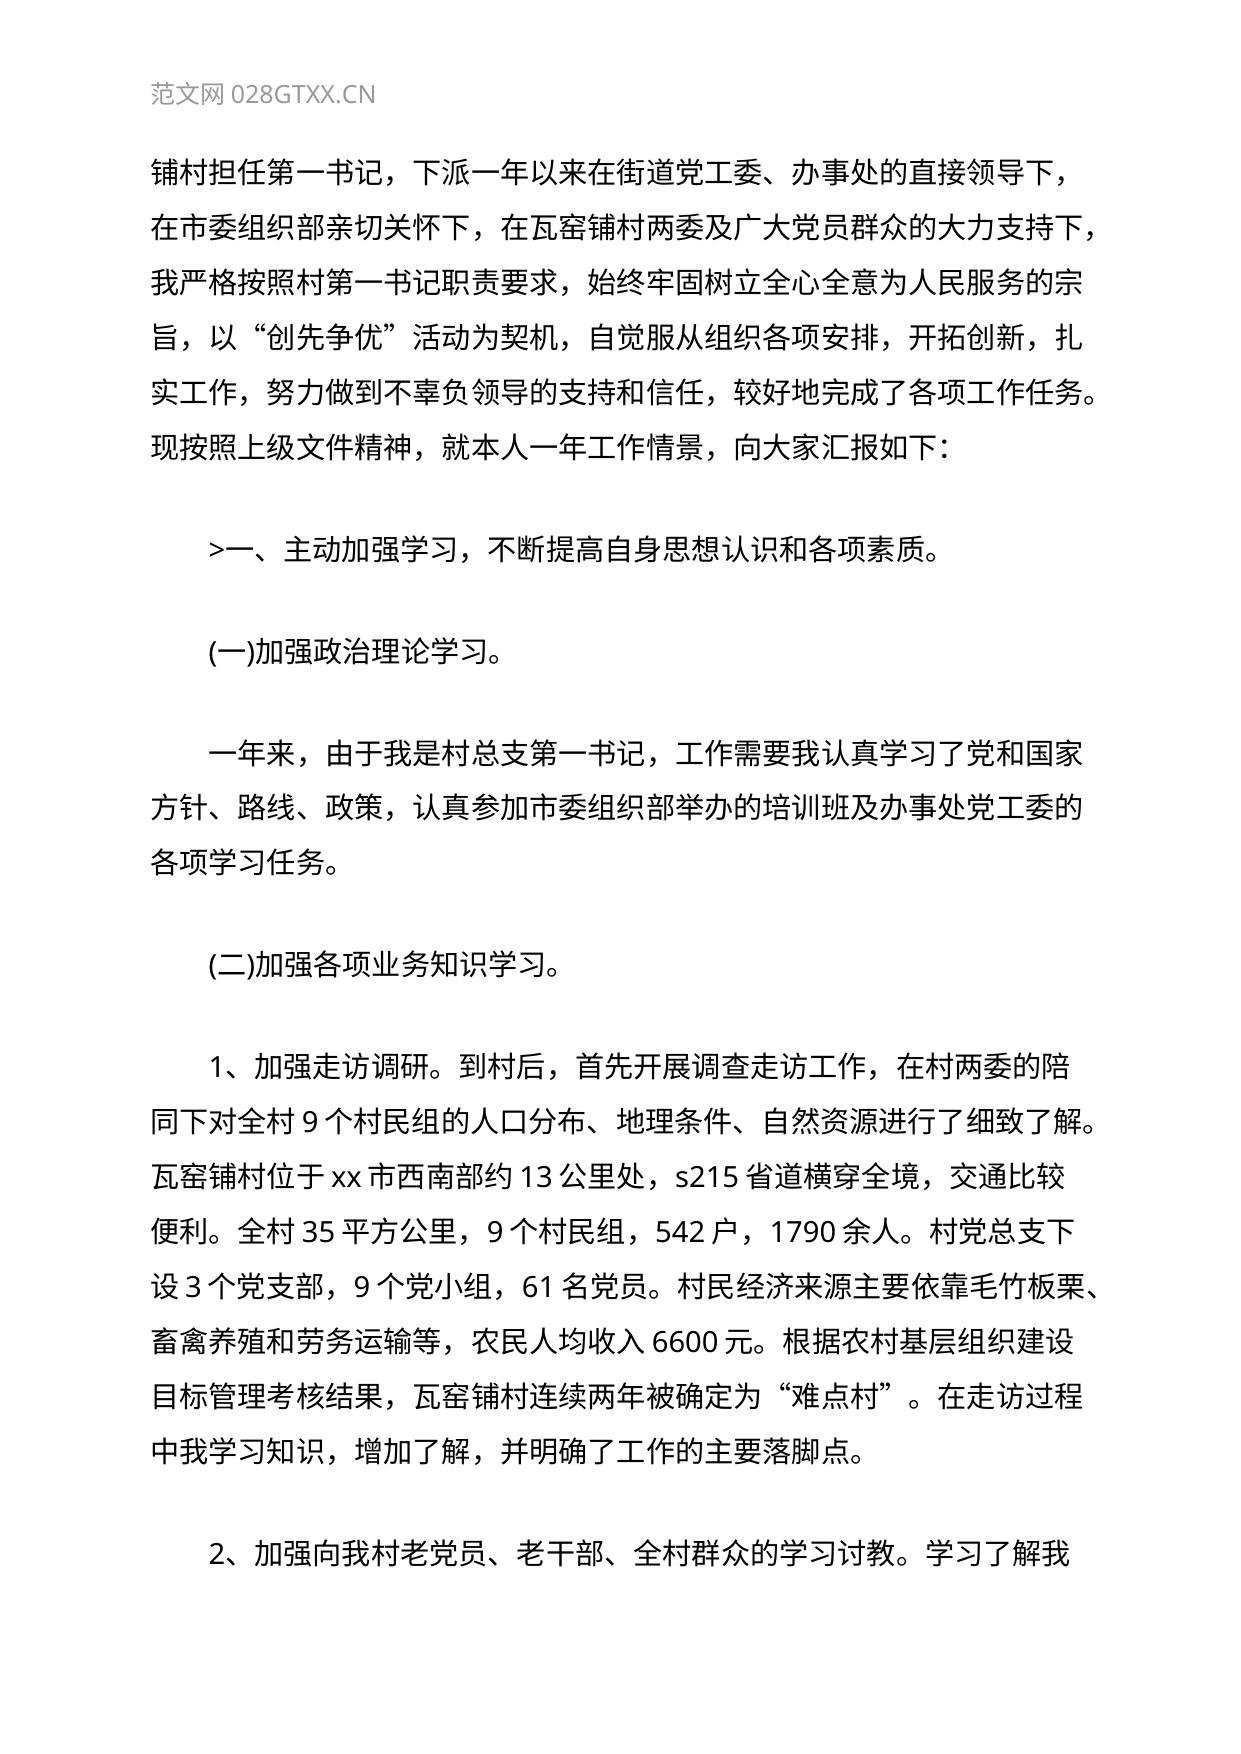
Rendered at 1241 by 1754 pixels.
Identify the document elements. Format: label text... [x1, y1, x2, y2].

text (一)加强政治理论学习。 [150, 628, 1090, 671]
text (二)加强各项业务知识学习。 [150, 942, 1090, 984]
text >一、主动加强学习，不断提高自身思想认识和各项素质。 [150, 526, 1090, 569]
text 1、加强走访调研。到村后，首先开展调查走访工作，在村两委的陪同下对全村9个村民组的人口分布、地理条件、自然资源进行了细致了解。瓦窑铺村位于xx市西南部约13公里处，s215省道横穿全境，交通比较便利。全村35平方公里，9个村民组，542户，1790余人。村党总支下设3个党支部，9个党小组，61名党员。村民经济来源主要依靠毛竹板栗、畜禽养殖和劳务运输等，农民人均收入6600元。根据农村基层组织建设目标管理考核结果，瓦窑铺村连续两年被确定为“难点村”。在走访过程中我学习知识，增加了解，并明确了工作的主要落脚点。 [150, 1044, 1090, 1471]
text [150, 150, 1090, 467]
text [150, 1530, 1090, 1573]
text 一年来，由于我是村总支第一书记，工作需要我认真学习了党和国家方针、路线、政策，认真参加市委组织部举办的培训班及办事处党工委的各项学习任务。 [150, 730, 1090, 882]
